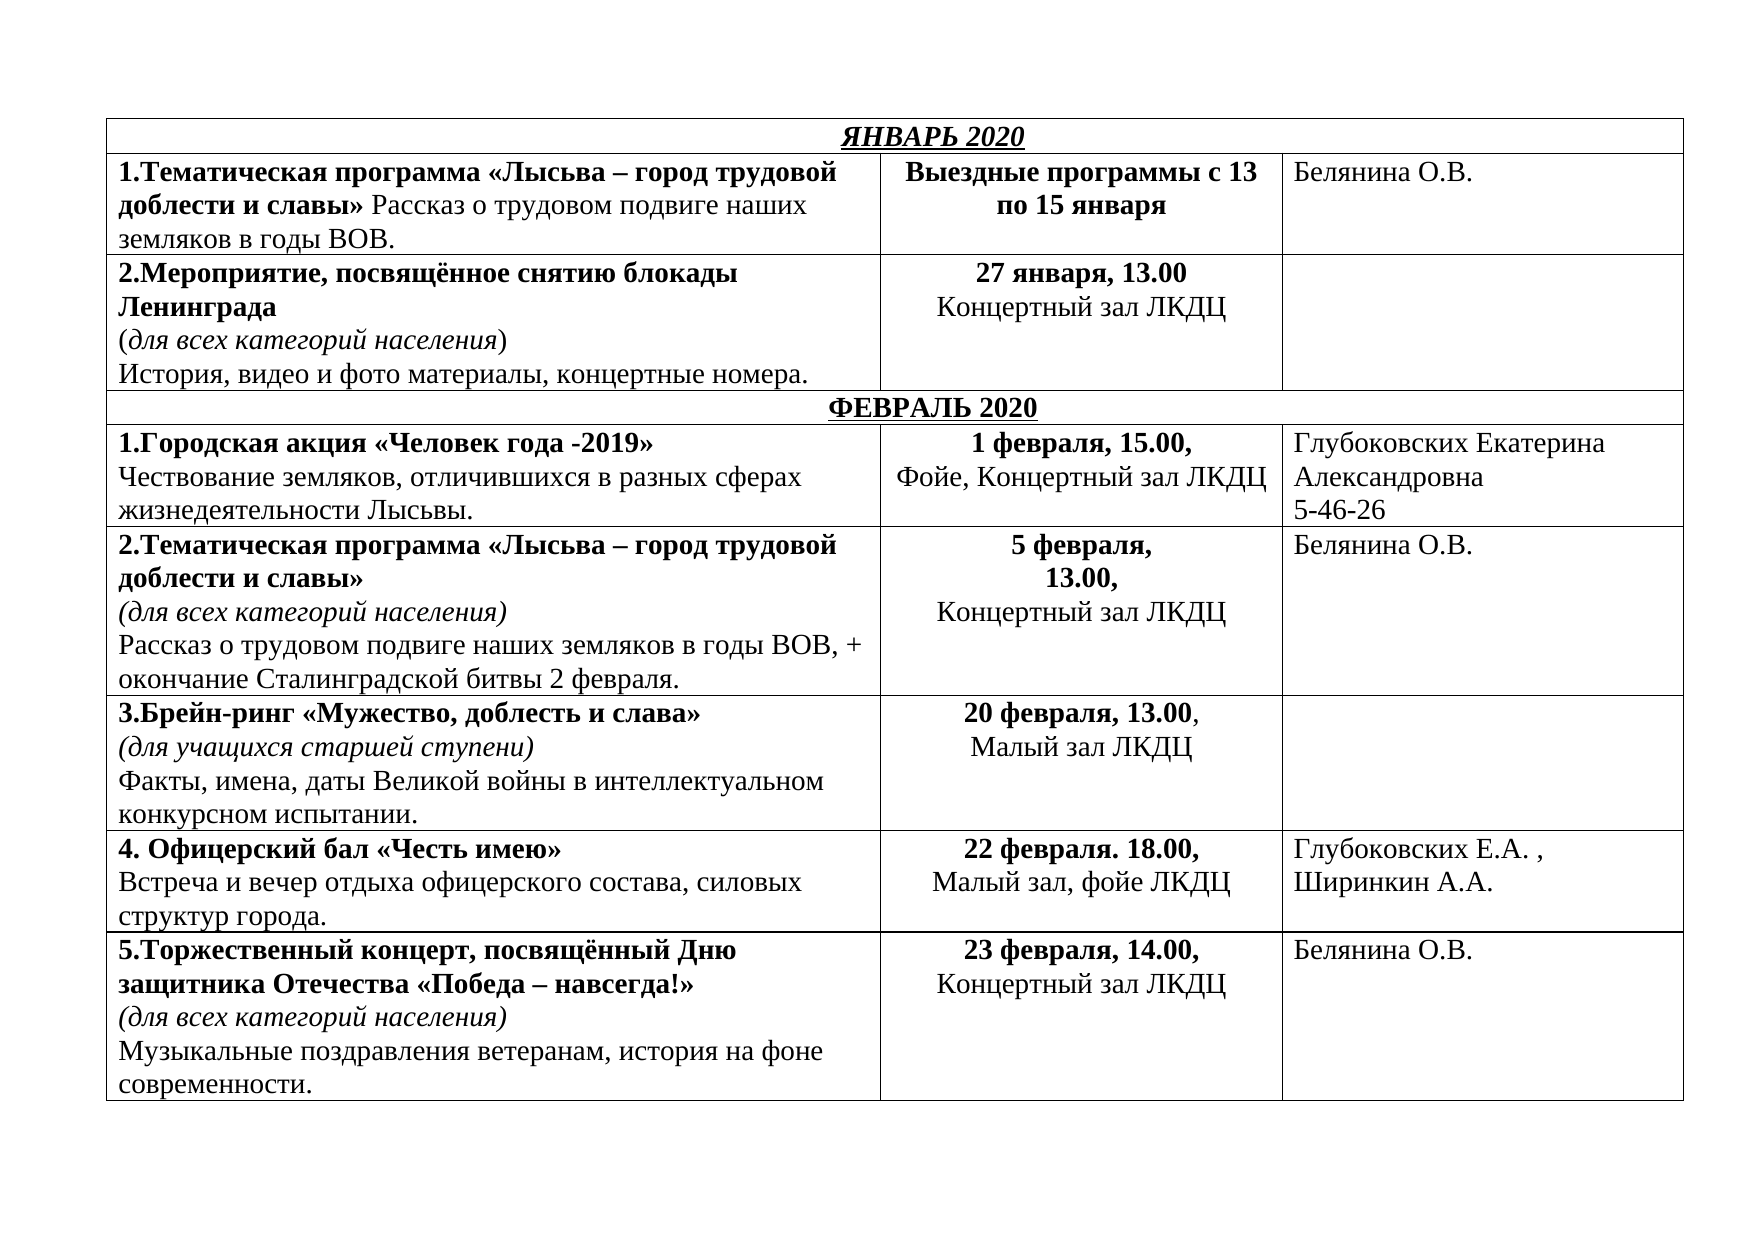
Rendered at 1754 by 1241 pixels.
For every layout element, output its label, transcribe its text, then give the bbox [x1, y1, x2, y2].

table_cell 20 февраля, 13.00, Малый зал ЛКДЦ [881, 696, 1282, 830]
table_cell 4. Офицерский бал «Честь имею» Встреча и вечер отдыха офицерского состава, силовых структур города. [107, 831, 880, 931]
table_cell 22 февраля. 18.00, Малый зал, фойе ЛКДЦ [881, 831, 1282, 931]
table_cell 1.Городская акция «Человек года -2019» Чествование земляков, отличившихся в разных сферах жизнедеятельности Лысьвы. [107, 425, 880, 526]
table_cell ФЕВРАЛЬ 2020 [107, 391, 1683, 424]
table_cell ЯНВАРЬ 2020 [107, 119, 1683, 153]
table_cell 3.Брейн-ринг «Мужество, доблесть и слава» (для учащихся старшей ступени) Факты, имена, даты Великой войны в интеллектуальном конкурсном испытании. [107, 696, 880, 830]
table_cell Глубоковских Е.А. , Ширинкин А.А. [1283, 831, 1683, 931]
table_cell 1 февраля, 15.00, Фойе, Концертный зал ЛКДЦ [881, 425, 1282, 526]
table_cell 2.Мероприятие, посвящённое снятию блокады Ленинграда (для всех категорий населения) История, видео и фото материалы, концертные номера. [107, 255, 880, 389]
table_cell [1283, 696, 1683, 830]
table_cell 5 февраля, 13.00, Концертный зал ЛКДЦ [881, 527, 1282, 694]
table_cell Глубоковских Екатерина Александровна 5-46-26 [1283, 425, 1683, 526]
table_cell 1.Тематическая программа «Лысьва – город трудовой доблести и славы» Рассказ о трудовом подвиге наших земляков в годы ВОВ. [107, 154, 880, 254]
table_cell 27 января, 13.00 Концертный зал ЛКДЦ [881, 255, 1282, 389]
table_cell 2.Тематическая программа «Лысьва – город трудовой доблести и славы» (для всех категорий населения) Рассказ о трудовом подвиге наших земляков в годы ВОВ, + окончание Сталинградской битвы 2 февраля. [107, 527, 880, 694]
table_cell 5.Торжественный концерт, посвящённый Дню защитника Отечества «Победа – навсегда!» (для всех категорий населения) Музыкальные поздравления ветеранам, история на фоне современности. [107, 933, 880, 1100]
table_cell Белянина О.В. [1283, 154, 1683, 254]
table_cell Белянина О.В. [1283, 527, 1683, 694]
table_cell 23 февраля, 14.00, Концертный зал ЛКДЦ [881, 933, 1282, 1100]
table_cell Белянина О.В. [1283, 933, 1683, 1100]
table_cell Выездные программы с 13 по 15 января [881, 154, 1282, 254]
table_cell [1283, 255, 1683, 389]
